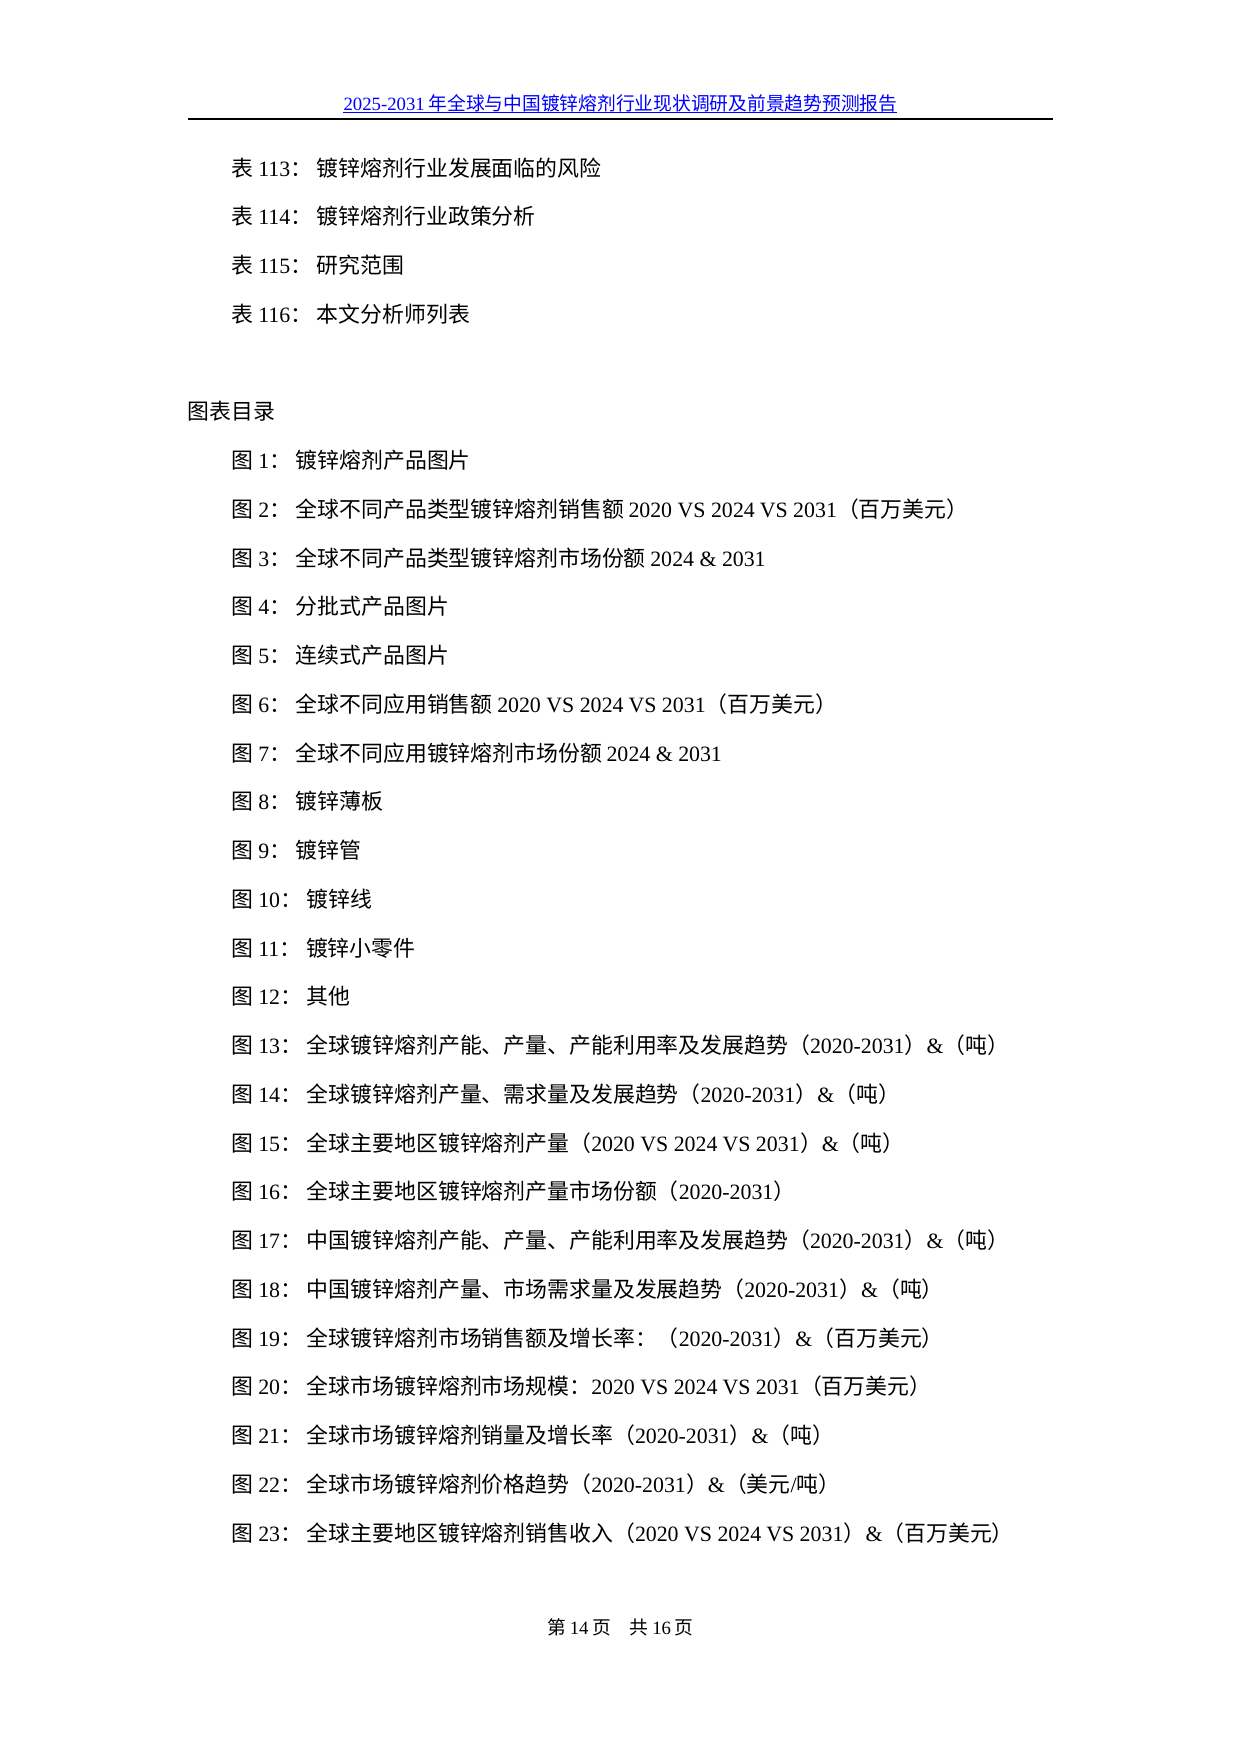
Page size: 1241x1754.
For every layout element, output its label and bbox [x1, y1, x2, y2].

text [187, 150, 1053, 1548]
